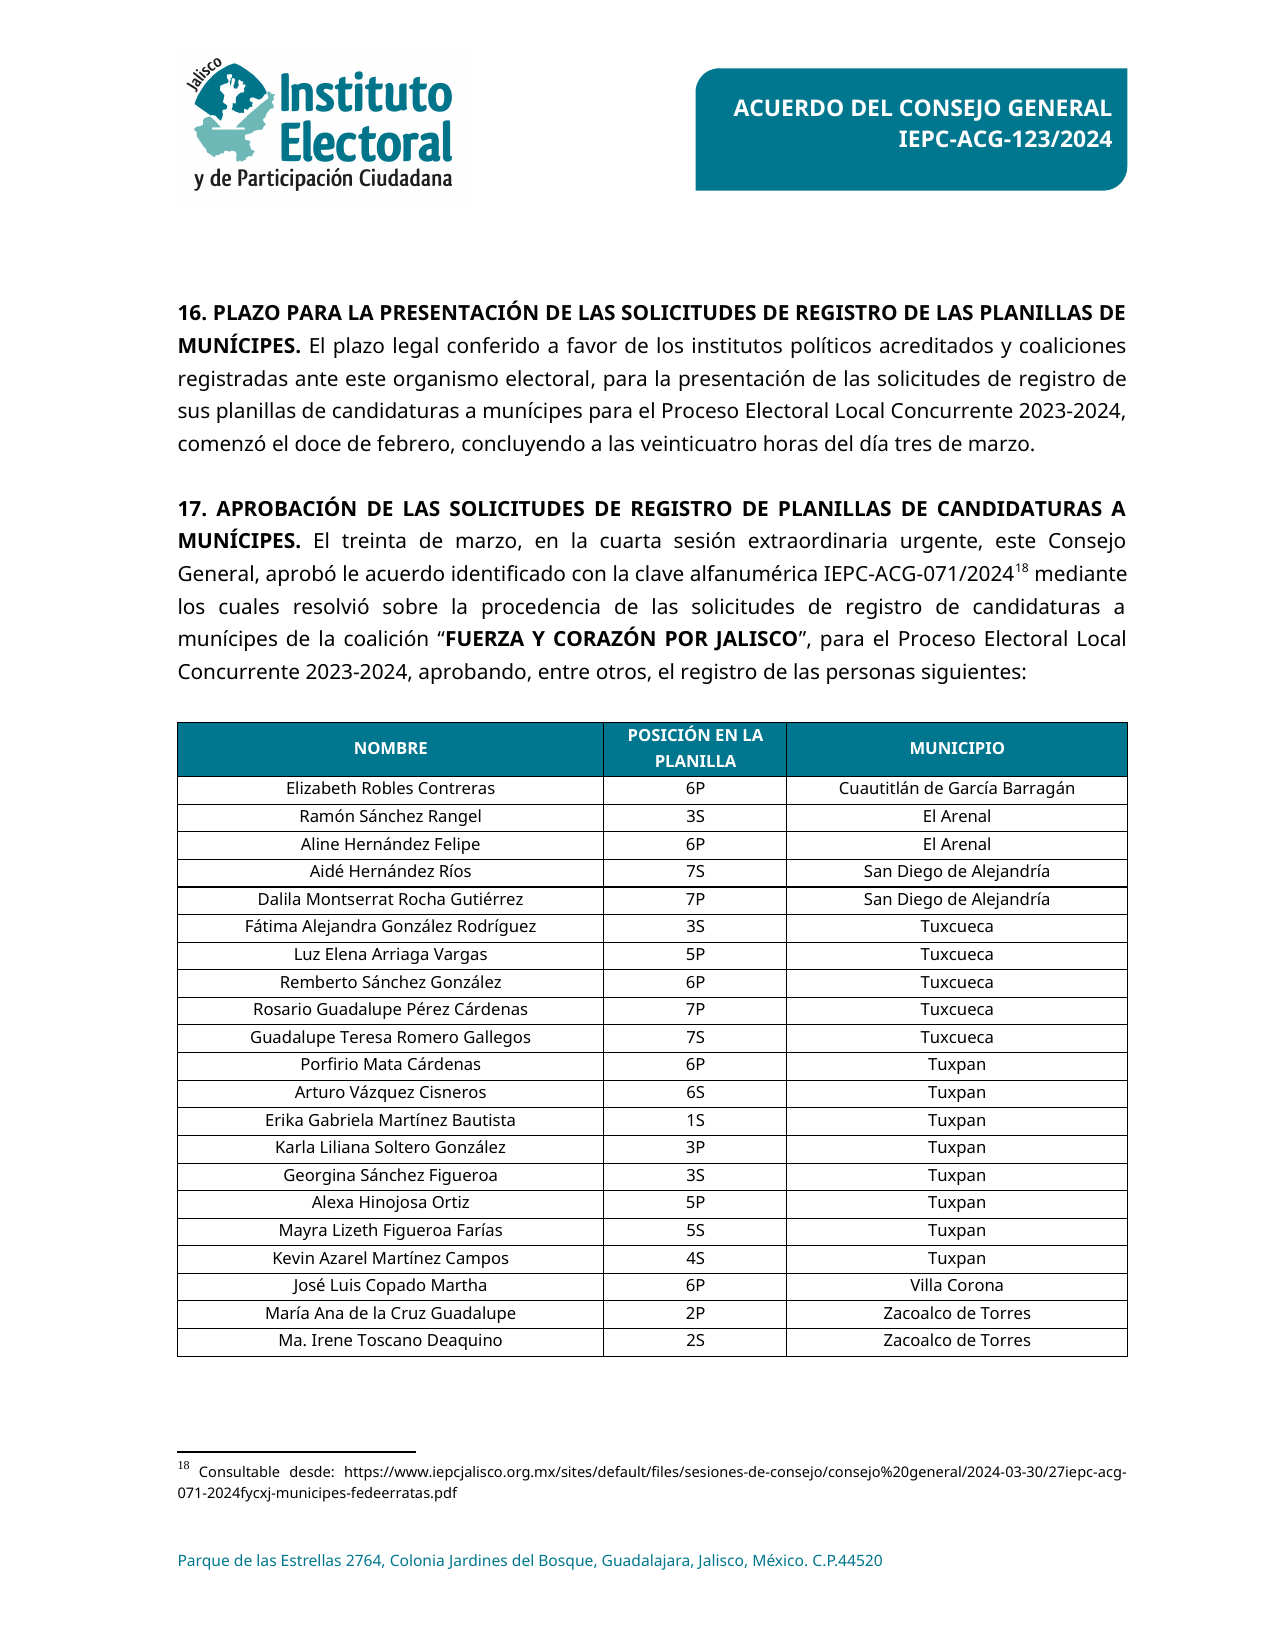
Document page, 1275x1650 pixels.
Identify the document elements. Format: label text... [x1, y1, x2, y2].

table_cell 6P [604, 832, 786, 859]
table_cell San Diego de Alejandría [787, 860, 1127, 886]
table_cell Arturo Vázquez Cisneros [178, 1081, 603, 1107]
text 16. PLAZO PARA LA PRESENTACIÓN DE LAS SOLICITUDES DE REGISTRO DE LAS PLANILLAS DE MUNÍCIPES. El plazo legal conferido a favor de los institutos políticos acreditados y coaliciones registradas ante este organismo electoral, para la presentación de las solicitudes de registro de sus planillas de candidaturas a munícipes para el Proceso Electoral Local Concurrente 2023-2024, comenzó el doce de febrero, concluyendo a las veinticuatro horas del día tres de marzo. [177, 298, 1127, 457]
table_cell 2S [604, 1329, 786, 1356]
table_cell Tuxpan [787, 1246, 1127, 1273]
table_cell Tuxcueca [787, 1025, 1127, 1052]
table_cell San Diego de Alejandría [787, 888, 1127, 914]
table_cell Dalila Montserrat Rocha Gutiérrez [178, 888, 603, 914]
table_cell José Luis Copado Martha [178, 1274, 603, 1300]
table_cell María Ana de la Cruz Guadalupe [178, 1301, 603, 1328]
table_cell Tuxcueca [787, 998, 1127, 1024]
table_cell 5S [604, 1219, 786, 1245]
table_cell 3S [604, 1164, 786, 1190]
table_cell 5P [604, 943, 786, 969]
table_cell Tuxpan [787, 1136, 1127, 1162]
table_cell Villa Corona [787, 1274, 1127, 1300]
table_cell Tuxpan [787, 1164, 1127, 1190]
table_cell El Arenal [787, 805, 1127, 831]
table_cell Fátima Alejandra González Rodríguez [178, 915, 603, 942]
table_cell Tuxpan [787, 1081, 1127, 1107]
table_cell Cuautitlán de García Barragán [787, 777, 1127, 803]
table_cell Tuxpan [787, 1191, 1127, 1218]
table_cell Luz Elena Arriaga Vargas [178, 943, 603, 969]
table_cell Remberto Sánchez González [178, 970, 603, 997]
table_cell Tuxcueca [787, 943, 1127, 969]
table_cell Georgina Sánchez Figueroa [178, 1164, 603, 1190]
table_cell 7P [604, 888, 786, 914]
picture [177, 47, 473, 206]
table_header NOMBRE [178, 723, 603, 776]
table_cell Tuxpan [787, 1053, 1127, 1079]
table_cell Tuxpan [787, 1108, 1127, 1135]
table_cell Tuxpan [787, 1219, 1127, 1245]
table_cell Tuxcueca [787, 915, 1127, 942]
table_cell 4S [604, 1246, 786, 1273]
table_cell Mayra Lizeth Figueroa Farías [178, 1219, 603, 1245]
table_header MUNICIPIO [787, 723, 1127, 776]
table_cell 5P [604, 1191, 786, 1218]
table_cell Karla Liliana Soltero González [178, 1136, 603, 1162]
table_cell El Arenal [787, 832, 1127, 859]
table_cell Erika Gabriela Martínez Bautista [178, 1108, 603, 1135]
table_cell Alexa Hinojosa Ortiz [178, 1191, 603, 1218]
text 17. APROBACIÓN DE LAS SOLICITUDES DE REGISTRO DE PLANILLAS DE CANDIDATURAS A MUNÍCIPES. El treinta de marzo, en la cuarta sesión extraordinaria urgente, este Consejo General, aprobó le acuerdo identificado con la clave alfanumérica IEPC-ACG-071/2024 mediante los cuales resolvió sobre la procedencia de las solicitudes de registro de candidaturas a munícipes de la coalición “FUERZA Y CORAZÓN POR JALISCO”, para el Proceso Electoral Local Concurrente 2023-2024, aprobando, entre otros, el registro de las personas siguientes: [177, 494, 1127, 686]
table_cell Ma. Irene Toscano Deaquino [178, 1329, 603, 1356]
table_cell 3S [604, 805, 786, 831]
table_cell 6S [604, 1081, 786, 1107]
table_cell 1S [604, 1108, 786, 1135]
table_cell 7P [604, 998, 786, 1024]
table_cell 6P [604, 777, 786, 803]
table_header POSICIÓN EN LA PLANILLA [604, 723, 786, 776]
table_cell Guadalupe Teresa Romero Gallegos [178, 1025, 603, 1052]
table_cell Rosario Guadalupe Pérez Cárdenas [178, 998, 603, 1024]
table_cell Zacoalco de Torres [787, 1329, 1127, 1356]
table_cell Ramón Sánchez Rangel [178, 805, 603, 831]
table_cell Zacoalco de Torres [787, 1301, 1127, 1328]
table_cell 3P [604, 1136, 786, 1162]
table_cell Kevin Azarel Martínez Campos [178, 1246, 603, 1273]
table_cell 7S [604, 1025, 786, 1052]
table_cell Elizabeth Robles Contreras [178, 777, 603, 803]
table_cell Aline Hernández Felipe [178, 832, 603, 859]
table_cell Tuxcueca [787, 970, 1127, 997]
table_cell 6P [604, 970, 786, 997]
table_cell Aidé Hernández Ríos [178, 860, 603, 886]
table_cell 6P [604, 1053, 786, 1079]
table_cell 2P [604, 1301, 786, 1328]
table_cell 3S [604, 915, 786, 942]
table_cell 6P [604, 1274, 786, 1300]
table_cell 7S [604, 860, 786, 886]
table_cell Porfirio Mata Cárdenas [178, 1053, 603, 1079]
